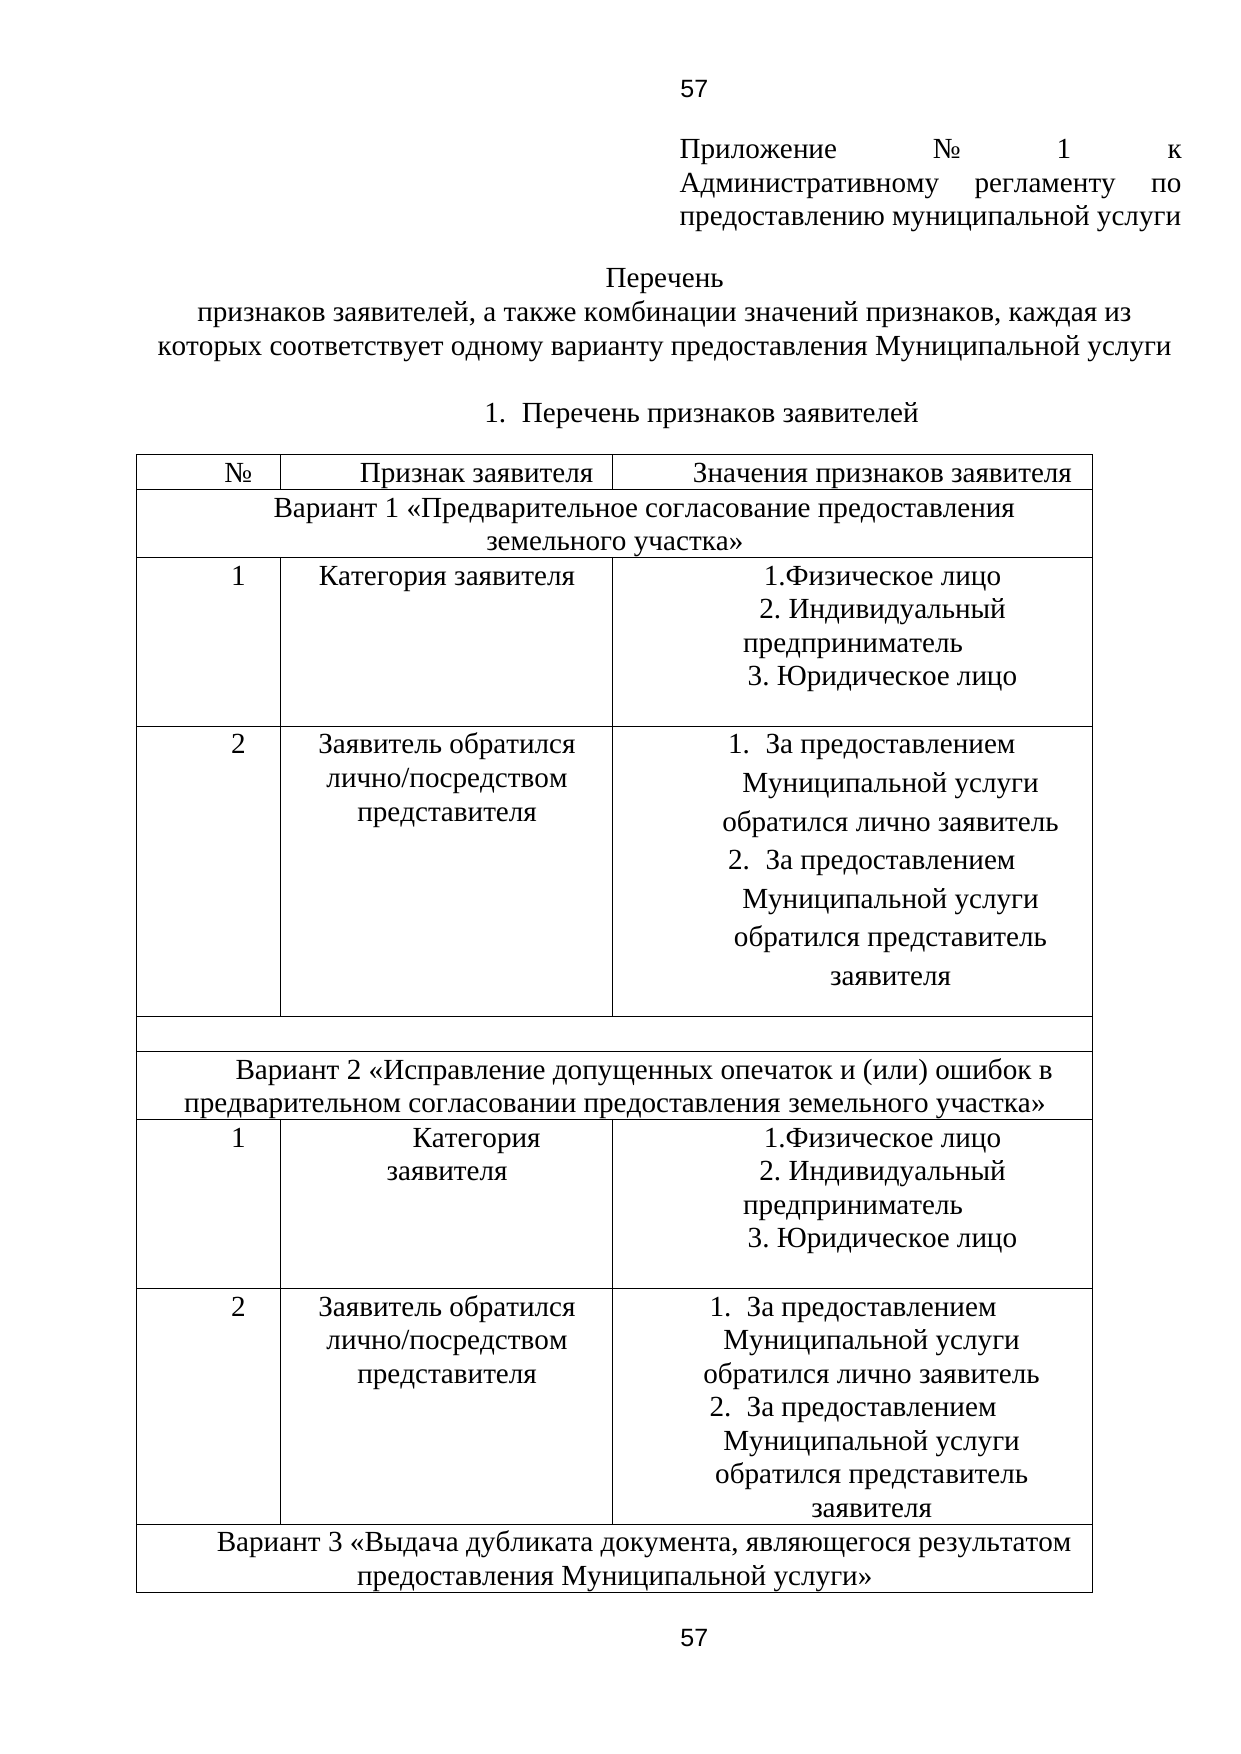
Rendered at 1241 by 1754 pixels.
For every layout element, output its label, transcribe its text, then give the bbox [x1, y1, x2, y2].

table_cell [613, 1289, 1092, 1523]
table_cell 2 [137, 727, 280, 1016]
table_cell 1 [137, 558, 280, 726]
table_cell Категория заявителя [281, 558, 612, 726]
table_cell Вариант 3 «Выдача дубликата документа, являющегося результатом предоставления Муниципальной услуги» [137, 1525, 1092, 1592]
table_cell [137, 1017, 1092, 1051]
table_header Признак заявителя [281, 455, 612, 489]
table_cell Вариант 1 «Предварительное согласование предоставления земельного участка» [137, 490, 1092, 557]
table_cell 2 [137, 1289, 280, 1523]
text признаков заявителей, а также комбинации значений признаков, каждая из которых соответствует одному варианту предоставления Муниципальной услуги [148, 294, 1181, 361]
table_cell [281, 1289, 612, 1523]
list Перечень признаков заявителей [222, 395, 1181, 428]
table_header Значения признаков заявителя [613, 455, 1092, 489]
table_header № [137, 455, 280, 489]
table_cell 1.Физическое лицо 2. Индивидуальный предприниматель 3. Юридическое лицо [613, 1120, 1092, 1288]
table_cell За предоставлением Муниципальной услуги обратился лично заявитель За предоставлением Муниципальной услуги обратился представитель заявителя [613, 727, 1092, 1016]
table_cell 1.Физическое лицо 2. Индивидуальный предприниматель 3. Юридическое лицо [613, 558, 1092, 726]
table_cell Заявитель обратился лично/посредством представителя [281, 727, 612, 1016]
text Приложение № 1 к Административному регламенту по предоставлению муниципальной услуги [679, 131, 1181, 232]
text Перечень [148, 261, 1181, 294]
table_cell Категория заявителя [281, 1120, 612, 1288]
table_cell Вариант 2 «Исправление допущенных опечаток и (или) ошибок в предварительном согласовании предоставления земельного участка» [137, 1052, 1092, 1119]
table_cell 1 [137, 1120, 280, 1288]
